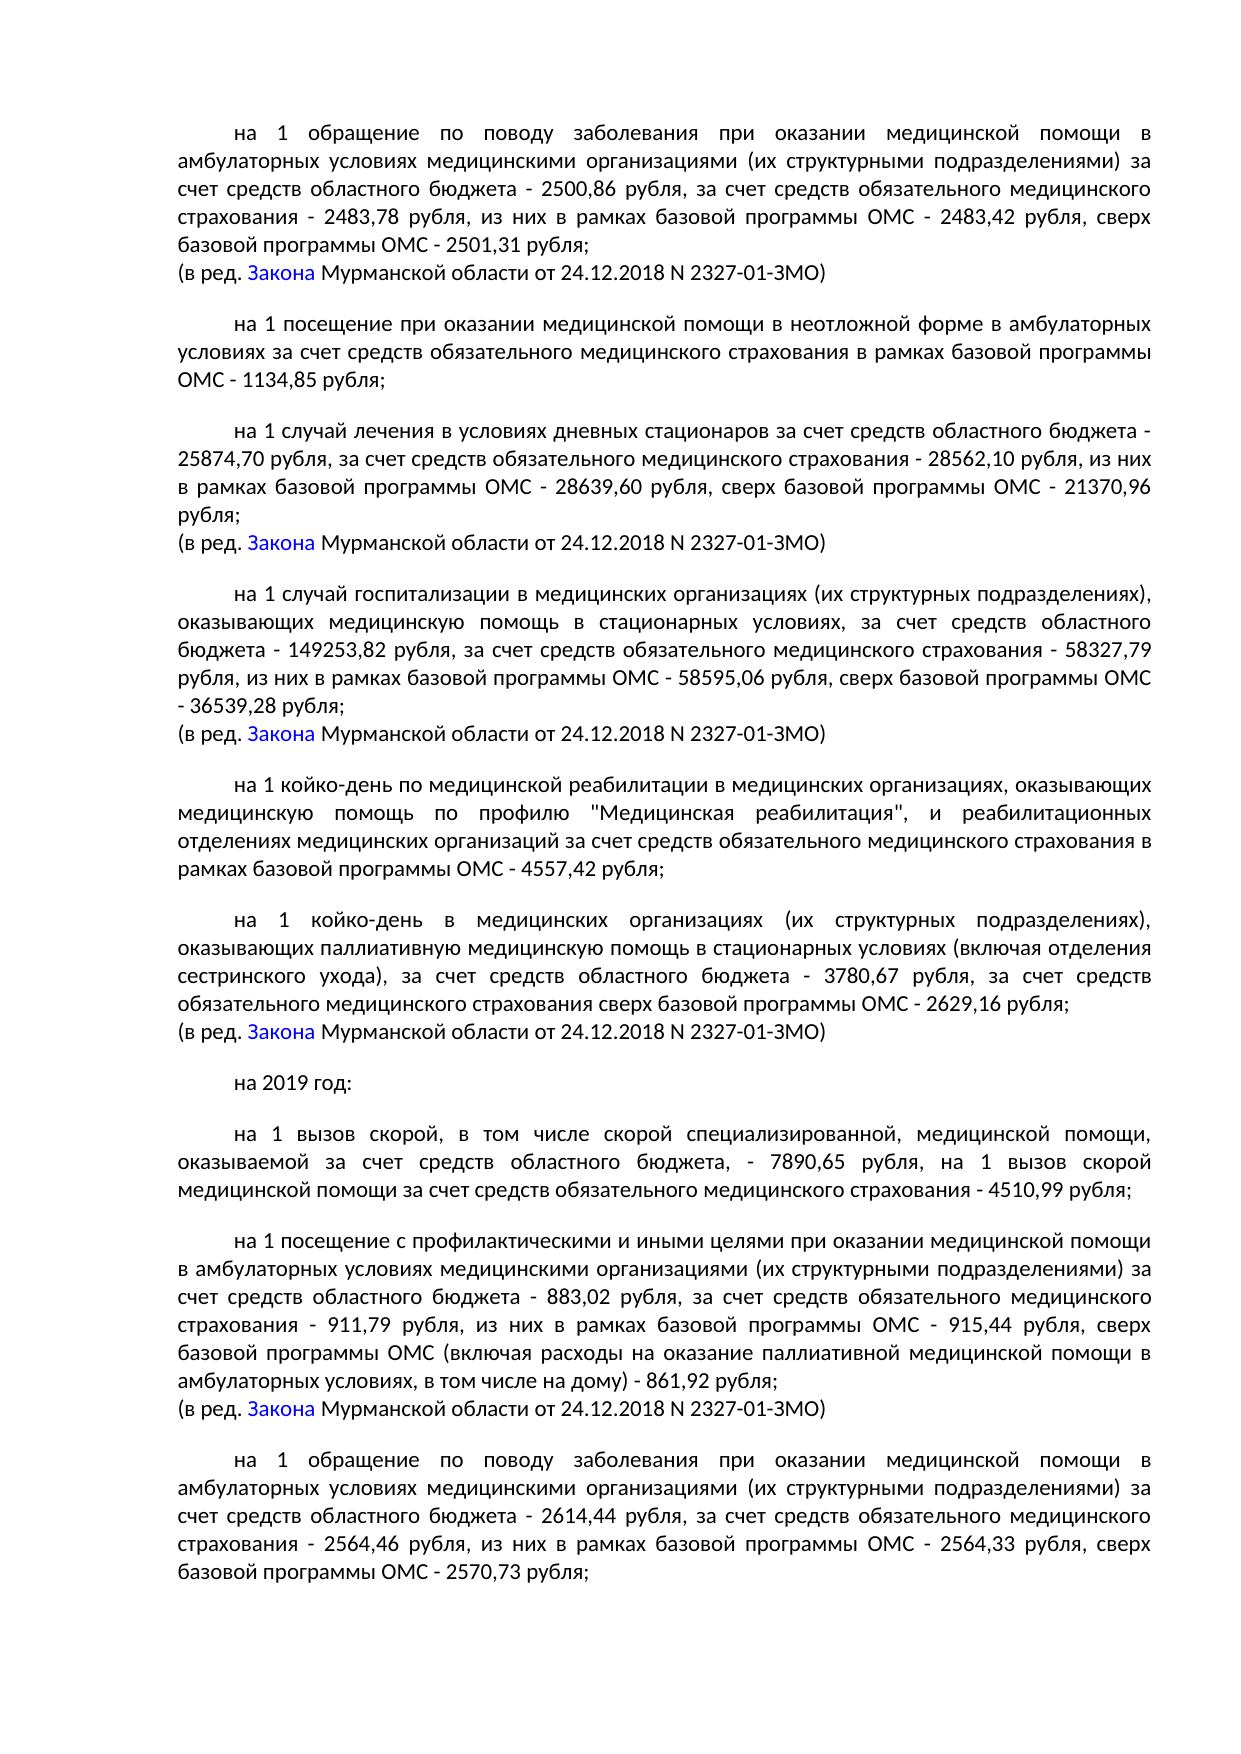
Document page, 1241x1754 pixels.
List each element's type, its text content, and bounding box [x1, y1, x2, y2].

text на 1 обращение по поводу заболевания при оказании медицинской помощи в амбулаторных условиях медицинскими организациями (их структурными подразделениями) за счет средств областного бюджета - 2500,86 рубля, за счет средств обязательного медицинского страхования - 2483,78 рубля, из них в рамках базовой программы ОМС - 2483,42 рубля, сверх базовой программы ОМС - 2501,31 рубля; [177, 118, 1152, 258]
text (в ред. Закона Мурманской области от 24.12.2018 N 2327-01-ЗМО) [177, 528, 1152, 556]
text на 2019 год: [177, 1068, 1152, 1096]
text на 1 вызов скорой, в том числе скорой специализированной, медицинской помощи, оказываемой за счет средств областного бюджета, - 7890,65 рубля, на 1 вызов скорой медицинской помощи за счет средств обязательного медицинского страхования - 4510,99 рубля; [177, 1119, 1152, 1203]
text на 1 посещение с профилактическими и иными целями при оказании медицинской помощи в амбулаторных условиях медицинскими организациями (их структурными подразделениями) за счет средств областного бюджета - 883,02 рубля, за счет средств обязательного медицинского страхования - 911,79 рубля, из них в рамках базовой программы ОМС - 915,44 рубля, сверх базовой программы ОМС (включая расходы на оказание паллиативной медицинской помощи в амбулаторных условиях, в том числе на дому) - 861,92 рубля; [177, 1226, 1152, 1394]
text (в ред. Закона Мурманской области от 24.12.2018 N 2327-01-ЗМО) [177, 258, 1152, 286]
text на 1 посещение при оказании медицинской помощи в неотложной форме в амбулаторных условиях за счет средств обязательного медицинского страхования в рамках базовой программы ОМС - 1134,85 рубля; [177, 309, 1152, 393]
text на 1 обращение по поводу заболевания при оказании медицинской помощи в амбулаторных условиях медицинскими организациями (их структурными подразделениями) за счет средств областного бюджета - 2614,44 рубля, за счет средств обязательного медицинского страхования - 2564,46 рубля, из них в рамках базовой программы ОМС - 2564,33 рубля, сверх базовой программы ОМС - 2570,73 рубля; [177, 1445, 1152, 1585]
text на 1 койко-день в медицинских организациях (их структурных подразделениях), оказывающих паллиативную медицинскую помощь в стационарных условиях (включая отделения сестринского ухода), за счет средств областного бюджета - 3780,67 рубля, за счет средств обязательного медицинского страхования сверх базовой программы ОМС - 2629,16 рубля; [177, 905, 1152, 1017]
text на 1 случай госпитализации в медицинских организациях (их структурных подразделениях), оказывающих медицинскую помощь в стационарных условиях, за счет средств областного бюджета - 149253,82 рубля, за счет средств обязательного медицинского страхования - 58327,79 рубля, из них в рамках базовой программы ОМС - 58595,06 рубля, сверх базовой программы ОМС - 36539,28 рубля; [177, 579, 1152, 719]
text (в ред. Закона Мурманской области от 24.12.2018 N 2327-01-ЗМО) [177, 1017, 1152, 1045]
text (в ред. Закона Мурманской области от 24.12.2018 N 2327-01-ЗМО) [177, 719, 1152, 747]
text (в ред. Закона Мурманской области от 24.12.2018 N 2327-01-ЗМО) [177, 1394, 1152, 1422]
text на 1 случай лечения в условиях дневных стационаров за счет средств областного бюджета - 25874,70 рубля, за счет средств обязательного медицинского страхования - 28562,10 рубля, из них в рамках базовой программы ОМС - 28639,60 рубля, сверх базовой программы ОМС - 21370,96 рубля; [177, 416, 1152, 528]
text на 1 койко-день по медицинской реабилитации в медицинских организациях, оказывающих медицинскую помощь по профилю "Медицинская реабилитация", и реабилитационных отделениях медицинских организаций за счет средств обязательного медицинского страхования в рамках базовой программы ОМС - 4557,42 рубля; [177, 770, 1152, 882]
